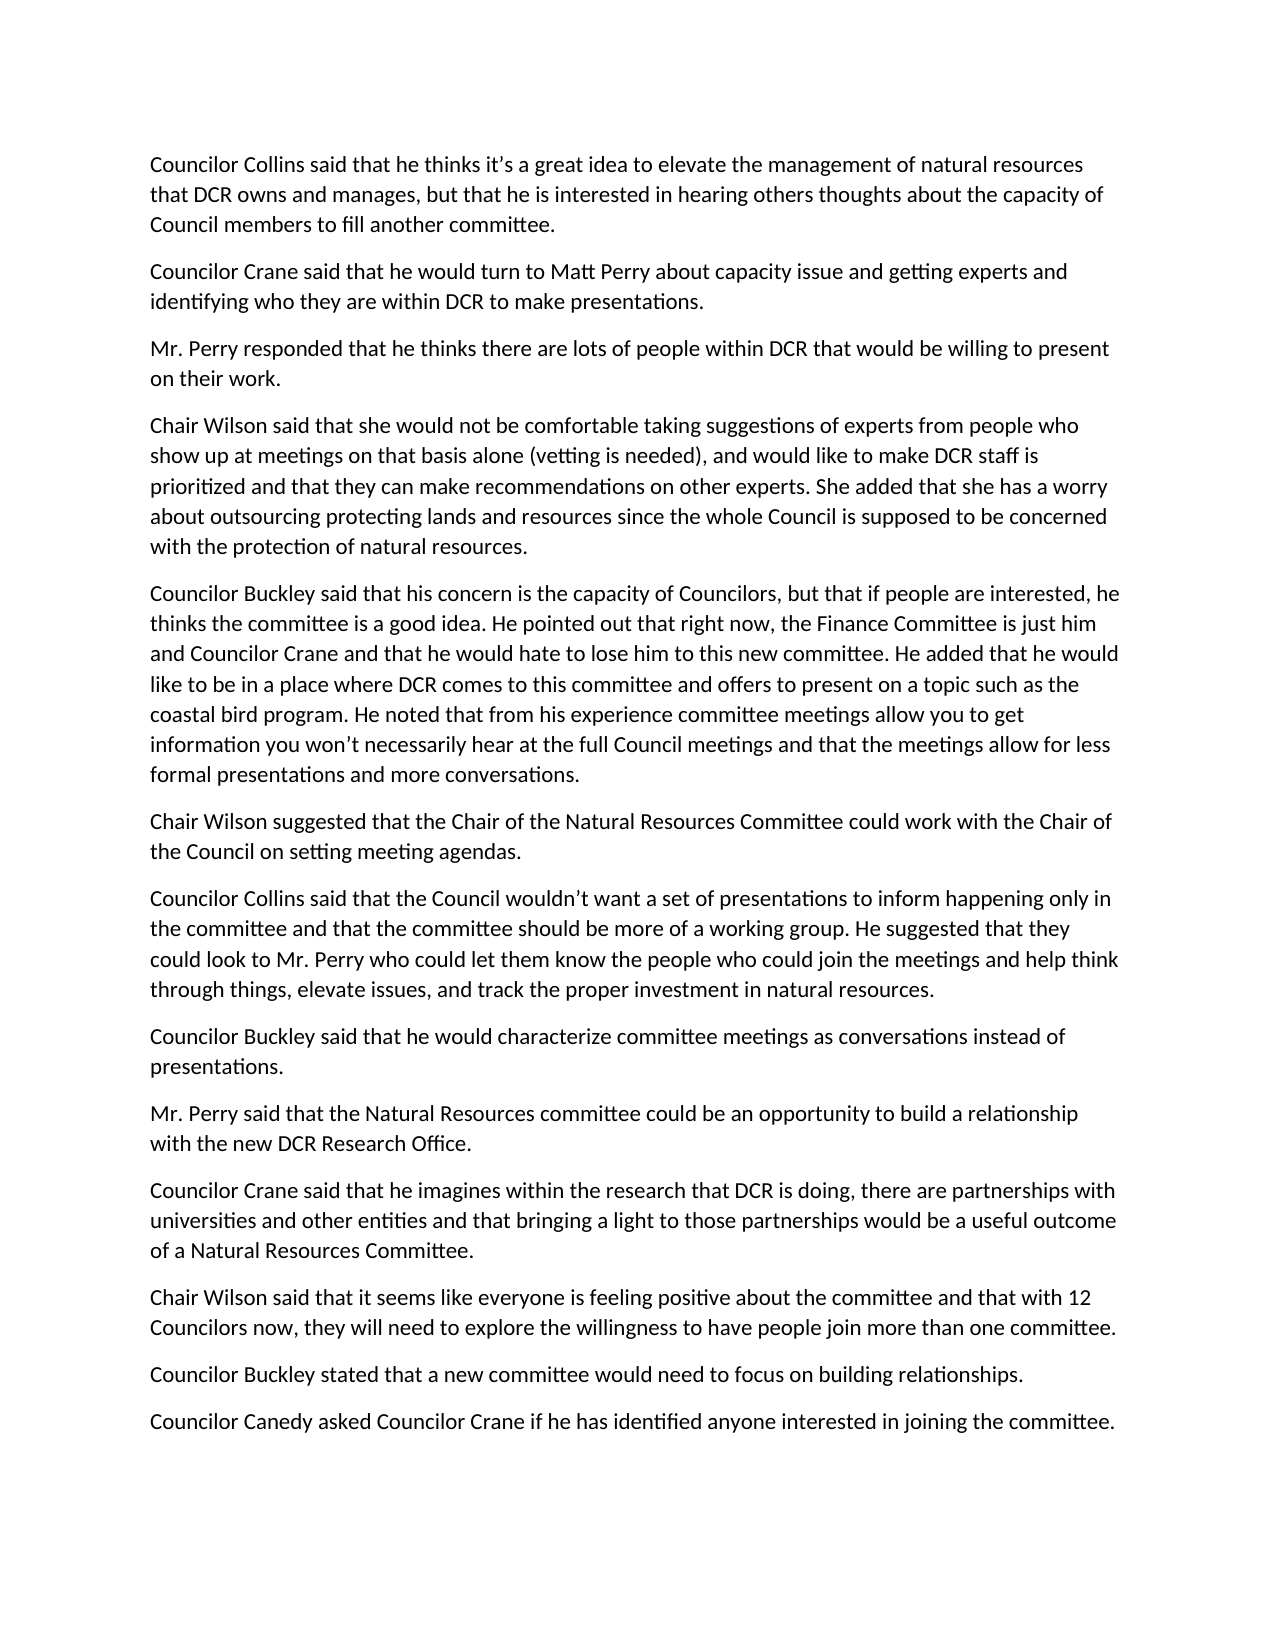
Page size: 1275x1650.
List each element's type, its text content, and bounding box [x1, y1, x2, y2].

text Councilor Buckley stated that a new committee would need to focus on building relationships. [150, 1360, 1125, 1388]
text Chair Wilson said that it seems like everyone is feeling positive about the committee and that with 12 Councilors now, they will need to explore the willingness to have people join more than one committee. [150, 1283, 1125, 1342]
text Councilor Collins said that he thinks it’s a great idea to elevate the management of natural resources that DCR owns and manages, but that he is interested in hearing others thoughts about the capacity of Council members to fill another committee. [150, 150, 1125, 238]
text Mr. Perry responded that he thinks there are lots of people within DCR that would be willing to present on their work. [150, 334, 1125, 393]
text Councilor Canedy asked Councilor Crane if he has identified anyone interested in joining the committee. [150, 1407, 1125, 1435]
text Councilor Crane said that he imagines within the research that DCR is doing, there are partnerships with universities and other entities and that bringing a light to those partnerships would be a useful outcome of a Natural Resources Committee. [150, 1176, 1125, 1264]
text Councilor Buckley said that he would characterize committee meetings as conversations instead of presentations. [150, 1022, 1125, 1080]
text Councilor Crane said that he would turn to Matt Perry about capacity issue and getting experts and identifying who they are within DCR to make presentations. [150, 257, 1125, 316]
text Chair Wilson said that she would not be comfortable taking suggestions of experts from people who show up at meetings on that basis alone (vetting is needed), and would like to make DCR staff is prioritized and that they can make recommendations on other experts. She added that she has a worry about outsourcing protecting lands and resources since the whole Council is supposed to be concerned with the protection of natural resources. [150, 411, 1125, 560]
text Councilor Buckley said that his concern is the capacity of Councilors, but that if people are interested, he thinks the committee is a good idea. He pointed out that right now, the Finance Committee is just him and Councilor Crane and that he would hate to lose him to this new committee. He added that he would like to be in a place where DCR comes to this committee and offers to present on a topic such as the coastal bird program. He noted that from his experience committee meetings allow you to get information you won’t necessarily hear at the full Council meetings and that the meetings allow for less formal presentations and more conversations. [150, 579, 1125, 788]
text Mr. Perry said that the Natural Resources committee could be an opportunity to build a relationship with the new DCR Research Office. [150, 1099, 1125, 1157]
text Councilor Collins said that the Council wouldn’t want a set of presentations to inform happening only in the committee and that the committee should be more of a working group. He suggested that they could look to Mr. Perry who could let them know the people who could join the meetings and help think through things, elevate issues, and track the proper investment in natural resources. [150, 884, 1125, 1003]
text Chair Wilson suggested that the Chair of the Natural Resources Committee could work with the Chair of the Council on setting meeting agendas. [150, 807, 1125, 866]
